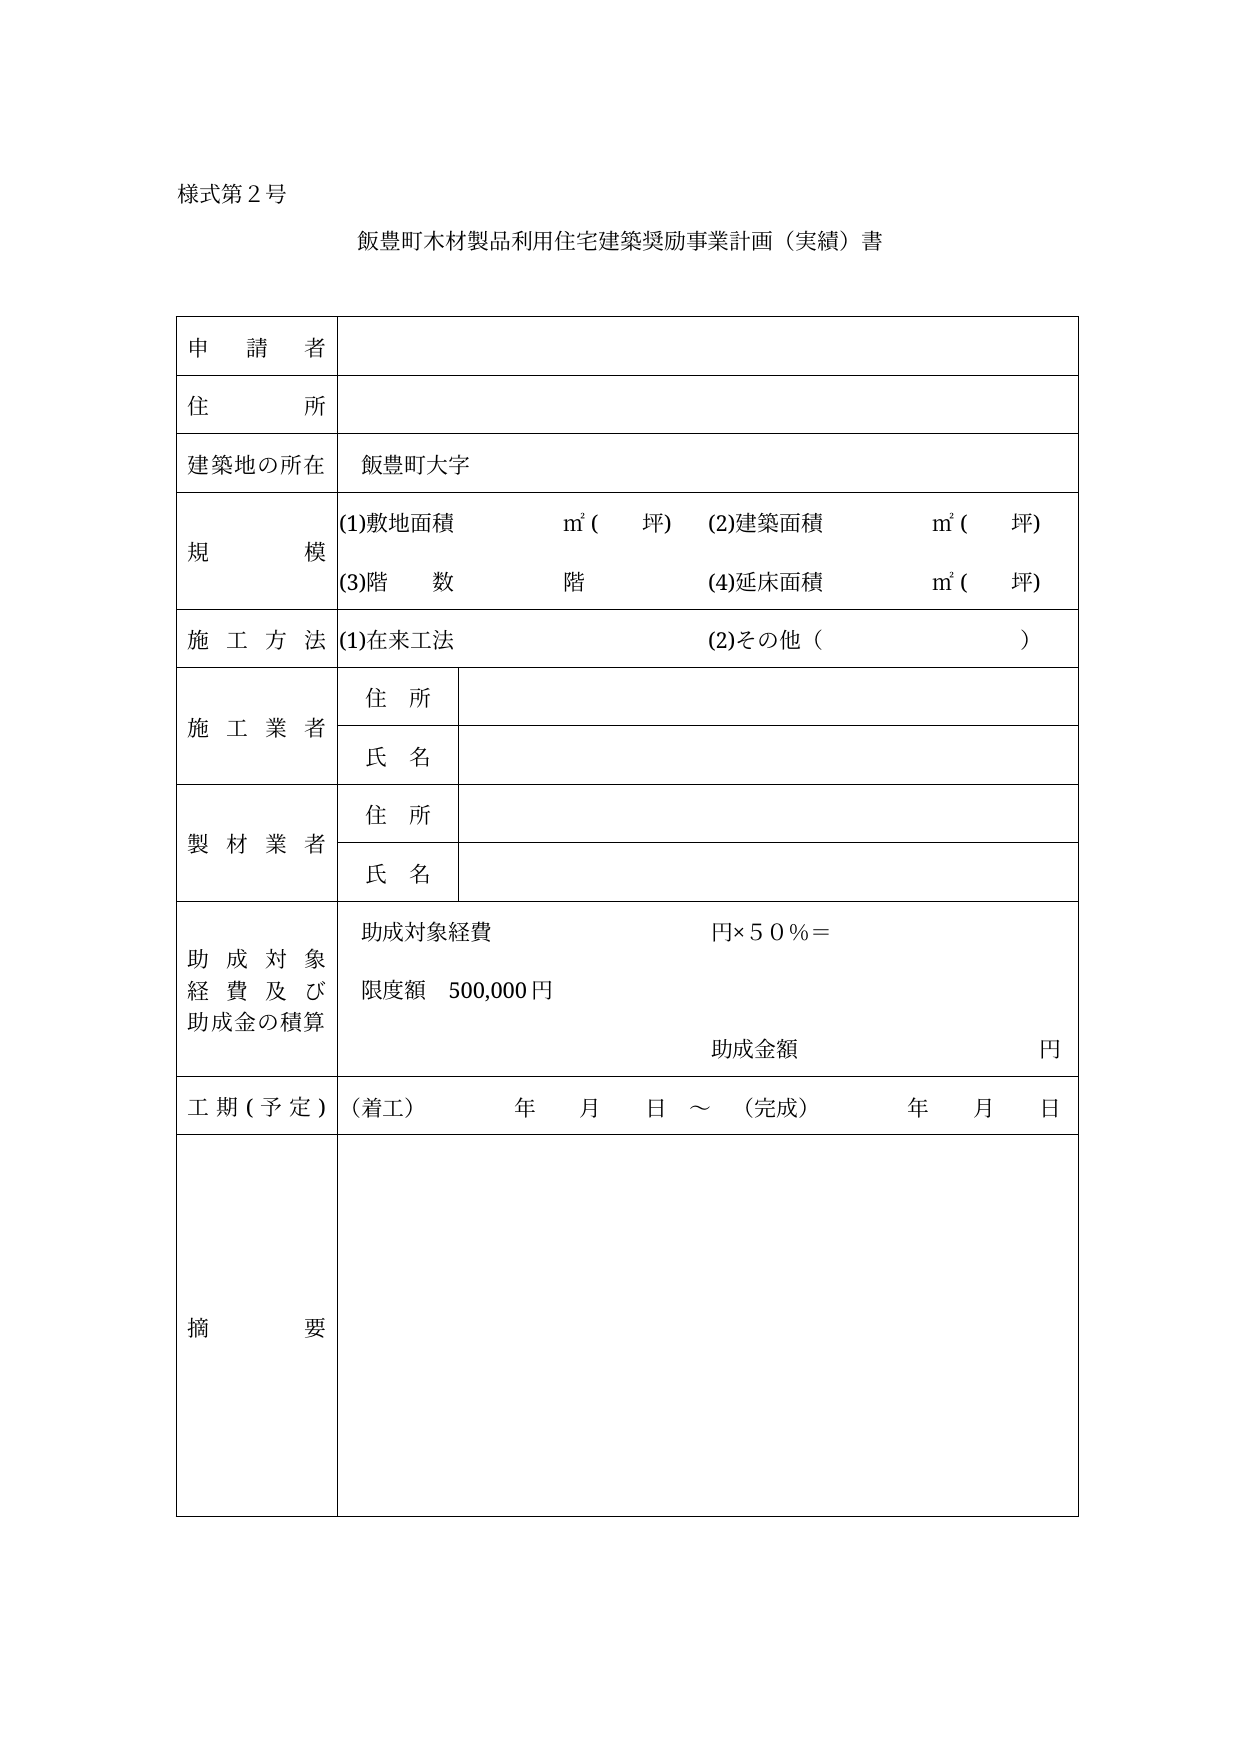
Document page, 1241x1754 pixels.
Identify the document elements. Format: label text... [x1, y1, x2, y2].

table_cell 住 所 [338, 668, 458, 725]
table_cell （着工） 年 月 日 ～ （完成） 年 月 日 [338, 1077, 1078, 1134]
table_cell [459, 668, 1078, 725]
text 飯豊町木材製品利用住宅建築奨励事業計画（実績）書 [177, 224, 1063, 256]
table_cell (3)階 数 階 [338, 550, 706, 608]
table_cell (2)建築面積 ㎡ ( 坪) [706, 493, 1078, 550]
table_cell [459, 785, 1078, 842]
table_cell 助成対象 経費及び 助成金の積算 [177, 902, 337, 1076]
table_cell 規模 [177, 493, 337, 608]
table_cell 摘要 [177, 1135, 337, 1516]
table_cell 住 所 [338, 785, 458, 842]
table_cell 飯豊町大字 [338, 434, 1078, 492]
table_cell 施工方法 [177, 610, 337, 667]
table_cell 氏 名 [338, 843, 458, 901]
table_cell 住所 [177, 376, 337, 433]
table_cell 助成金額 円 [338, 1018, 1078, 1076]
table_cell (1)在来工法 [338, 610, 706, 667]
text 様式第２号 [177, 177, 1063, 209]
table_cell [338, 376, 1078, 433]
table_header [338, 317, 1078, 375]
table_cell (4)延床面積 ㎡ ( 坪) [706, 550, 1078, 608]
table_cell [459, 843, 1078, 901]
table_cell (1)敷地面積 ㎡ ( 坪) [338, 493, 706, 550]
table_cell 助成対象経費 円×５０％＝ [338, 902, 1078, 959]
table_cell 限度額 500,000円 [338, 959, 1078, 1017]
table_cell 工期(予定) [177, 1077, 337, 1134]
table_header 申請者 [177, 317, 337, 375]
table_cell 製材業者 [177, 785, 337, 901]
table_cell (2)その他（ ） [706, 610, 1078, 667]
table_cell 施工業者 [177, 668, 337, 784]
table_cell [459, 726, 1078, 784]
table_cell 建築地の所在 [177, 434, 337, 492]
table_cell [338, 1135, 1078, 1516]
table_cell 氏 名 [338, 726, 458, 784]
